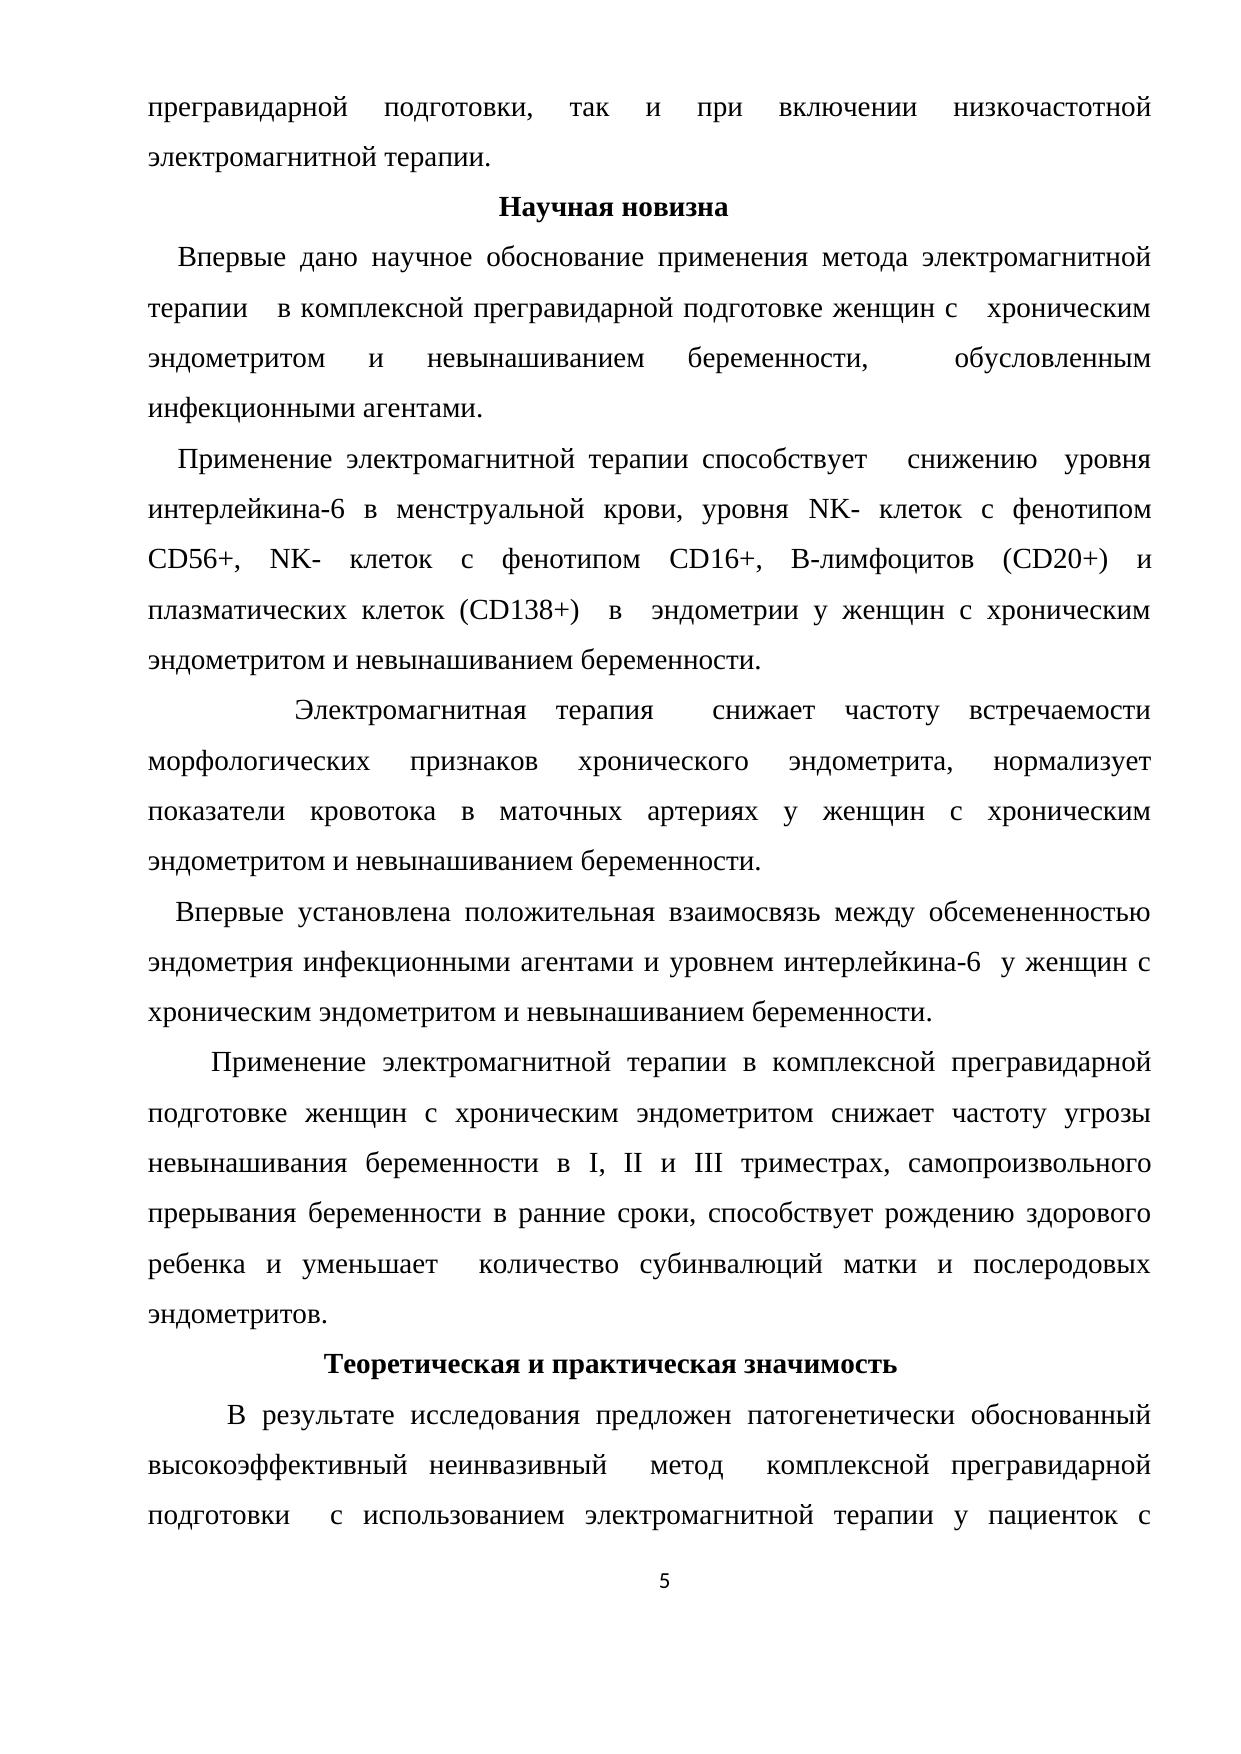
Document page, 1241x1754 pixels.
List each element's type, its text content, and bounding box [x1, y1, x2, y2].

text Впервые установлена положительная взаимосвязь между обсемененностью эндометрия инфекционными агентами и уровнем интерлейкина-6 у женщин с хроническим эндометритом и невынашиванием беременности. [148, 894, 1152, 1028]
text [148, 1397, 1152, 1531]
text Электромагнитная терапия снижает частоту встречаемости морфологических признаков хронического эндометрита, нормализует показатели кровотока в маточных артериях у женщин с хроническим эндометритом и невынашиванием беременности. [148, 692, 1152, 877]
text Применение электромагнитной терапии способствует снижению уровня интерлейкина-6 в менструальной крови, уровня NK- клеток с фенотипом CD56+, NK- клеток с фенотипом CD16+, В-лимфоцитов (CD20+) и плазматических клеток (CD138+) в эндометрии у женщин с хроническим эндометритом и невынашиванием беременности. [148, 441, 1152, 676]
text Теоретическая и практическая значимость [148, 1346, 1152, 1380]
text Применение электромагнитной терапии в комплексной прегравидарной подготовке женщин с хроническим эндометритом снижает частоту угрозы невынашивания беременности в I, II и III триместрах, самопроизвольного прерывания беременности в ранние сроки, способствует рождению здорового ребенка и уменьшает количество субинвалюций матки и послеродовых эндометритов. [148, 1044, 1152, 1330]
text Впервые дано научное обоснование применения метода электромагнитной терапии в комплексной прегравидарной подготовке женщин с хроническим эндометритом и невынашиванием беременности, обусловленным инфекционными агентами. [148, 239, 1152, 424]
text Научная новизна [148, 189, 1152, 223]
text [148, 89, 1152, 172]
